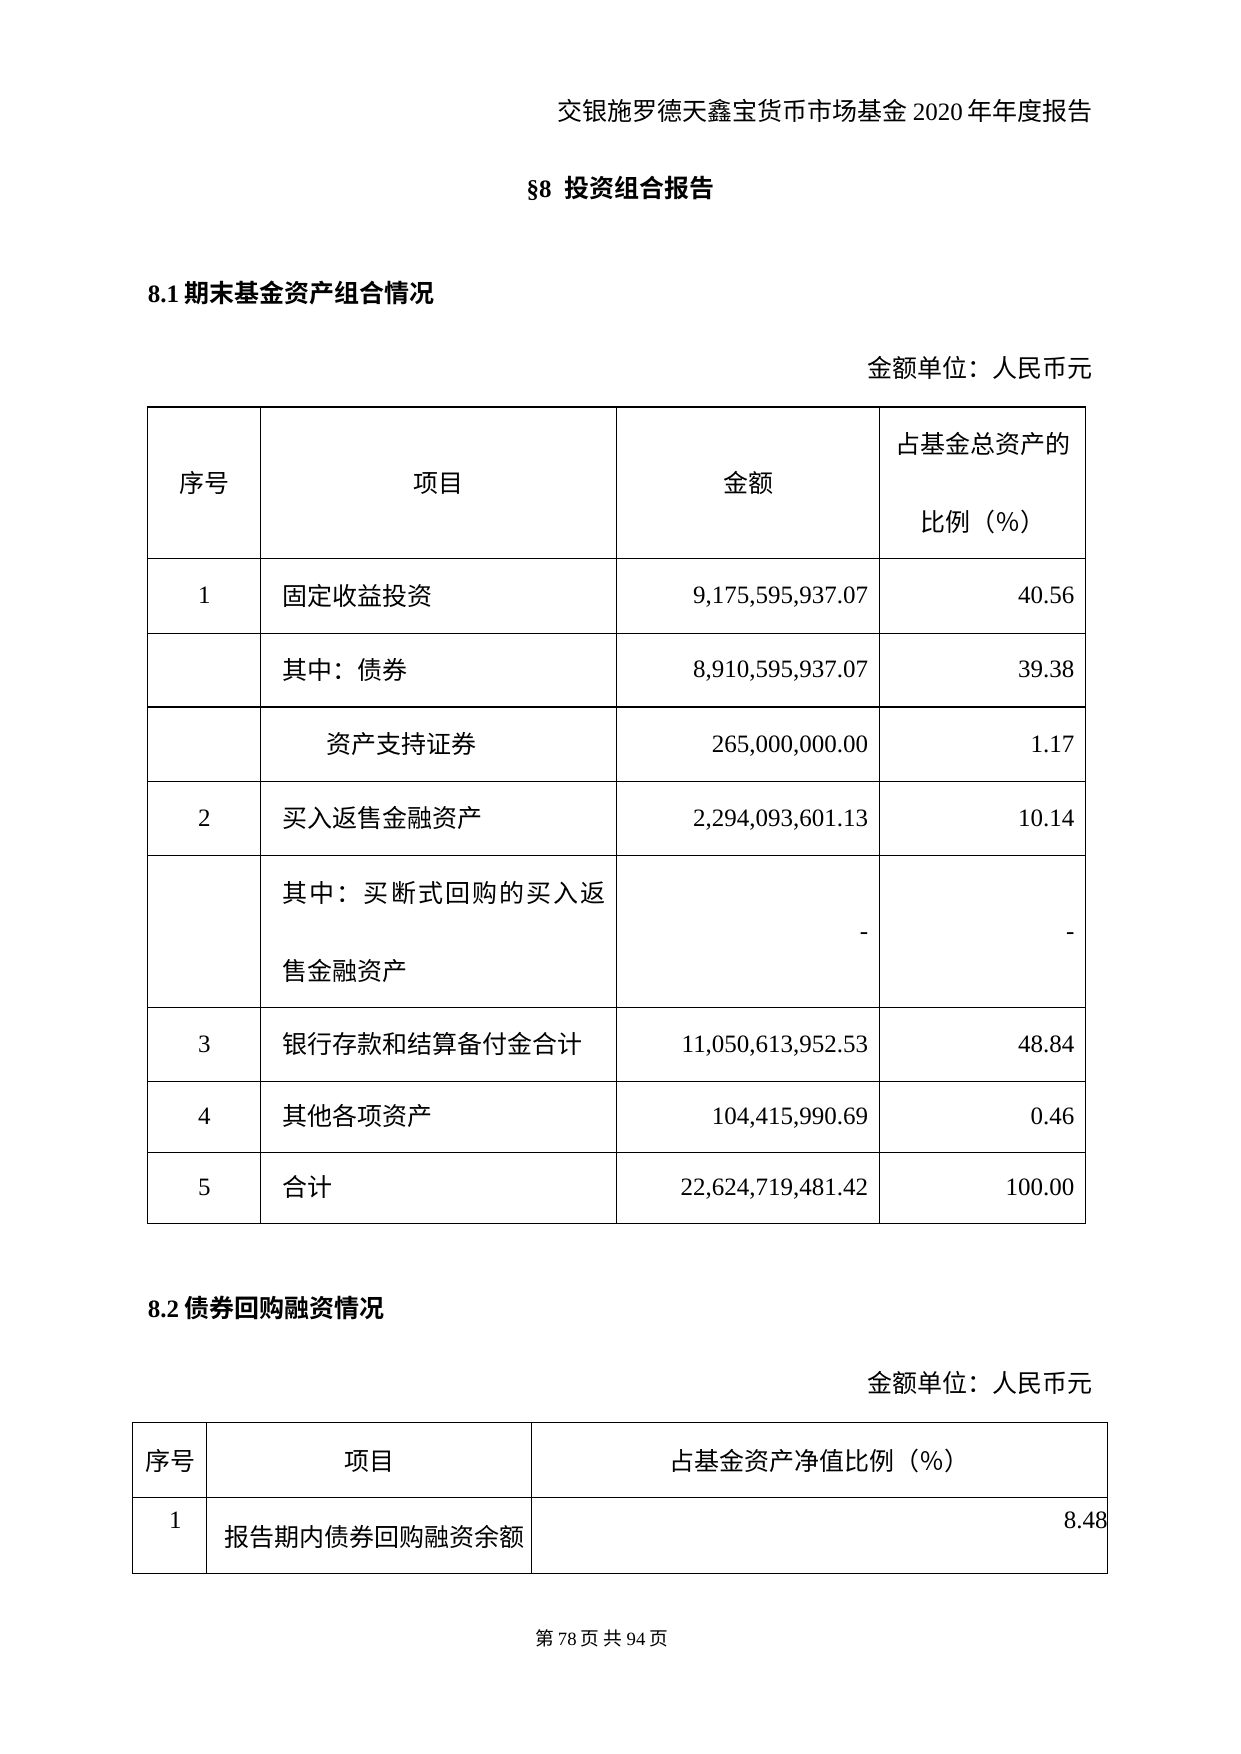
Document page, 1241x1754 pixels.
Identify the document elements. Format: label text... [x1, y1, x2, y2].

subtitle §8 投资组合报告 [148, 154, 1092, 219]
table_cell 1 [133, 1498, 206, 1573]
table_cell 9,175,595,937.07 [617, 559, 879, 632]
table_header 序号 [148, 408, 260, 558]
table_cell 2,294,093,601.13 [617, 782, 879, 854]
table_cell 2 [148, 782, 260, 854]
table_cell 0.46 [880, 1082, 1085, 1152]
subtitle 8.1期末基金资产组合情况 [148, 259, 1092, 324]
table_cell 买入返售金融资产 [261, 782, 616, 854]
table_cell 11,050,613,952.53 [617, 1008, 879, 1081]
table_cell 1.17 [880, 708, 1085, 781]
table_cell 5 [148, 1153, 260, 1223]
table_cell - [880, 856, 1085, 1007]
table_header 序号 [133, 1423, 206, 1497]
table_cell 其他各项资产 [261, 1082, 616, 1152]
table_cell 资产支持证券 [261, 708, 616, 781]
table_cell 40.56 [880, 559, 1085, 632]
table_cell 39.38 [880, 634, 1085, 706]
table_cell 10.14 [880, 782, 1085, 854]
table_header 项目 [261, 408, 616, 558]
table_cell 22,624,719,481.42 [617, 1153, 879, 1223]
table_cell 8,910,595,937.07 [617, 634, 879, 706]
text 金额单位：人民币元 [149, 1349, 1092, 1414]
table_header 占基金资产净值比例（％） [532, 1423, 1107, 1497]
table_header 项目 [207, 1423, 531, 1497]
table_cell 1 [148, 559, 260, 632]
table_cell 其中：买断式回购的买入返售金融资产 [261, 856, 616, 1007]
table_cell [148, 634, 260, 706]
table_cell [148, 708, 260, 781]
table_cell 48.84 [880, 1008, 1085, 1081]
table_cell 固定收益投资 [261, 559, 616, 632]
table_cell 合计 [261, 1153, 616, 1223]
subtitle 8.2债券回购融资情况 [148, 1274, 1092, 1339]
table_cell 银行存款和结算备付金合计 [261, 1008, 616, 1081]
table_cell - [617, 856, 879, 1007]
table_cell 3 [148, 1008, 260, 1081]
table_cell 104,415,990.69 [617, 1082, 879, 1152]
text 金额单位：人民币元 [149, 334, 1092, 399]
table_header 占基金总资产的比例（％） [880, 408, 1085, 558]
table_cell 100.00 [880, 1153, 1085, 1223]
table_cell 265,000,000.00 [617, 708, 879, 781]
table_cell 其中：债券 [261, 634, 616, 706]
table_header 金额 [617, 408, 879, 558]
table_cell 4 [148, 1082, 260, 1152]
table_cell 报告期内债券回购融资余额 [207, 1498, 531, 1573]
table_cell 8.48 [532, 1498, 1107, 1573]
table_cell [148, 856, 260, 1007]
